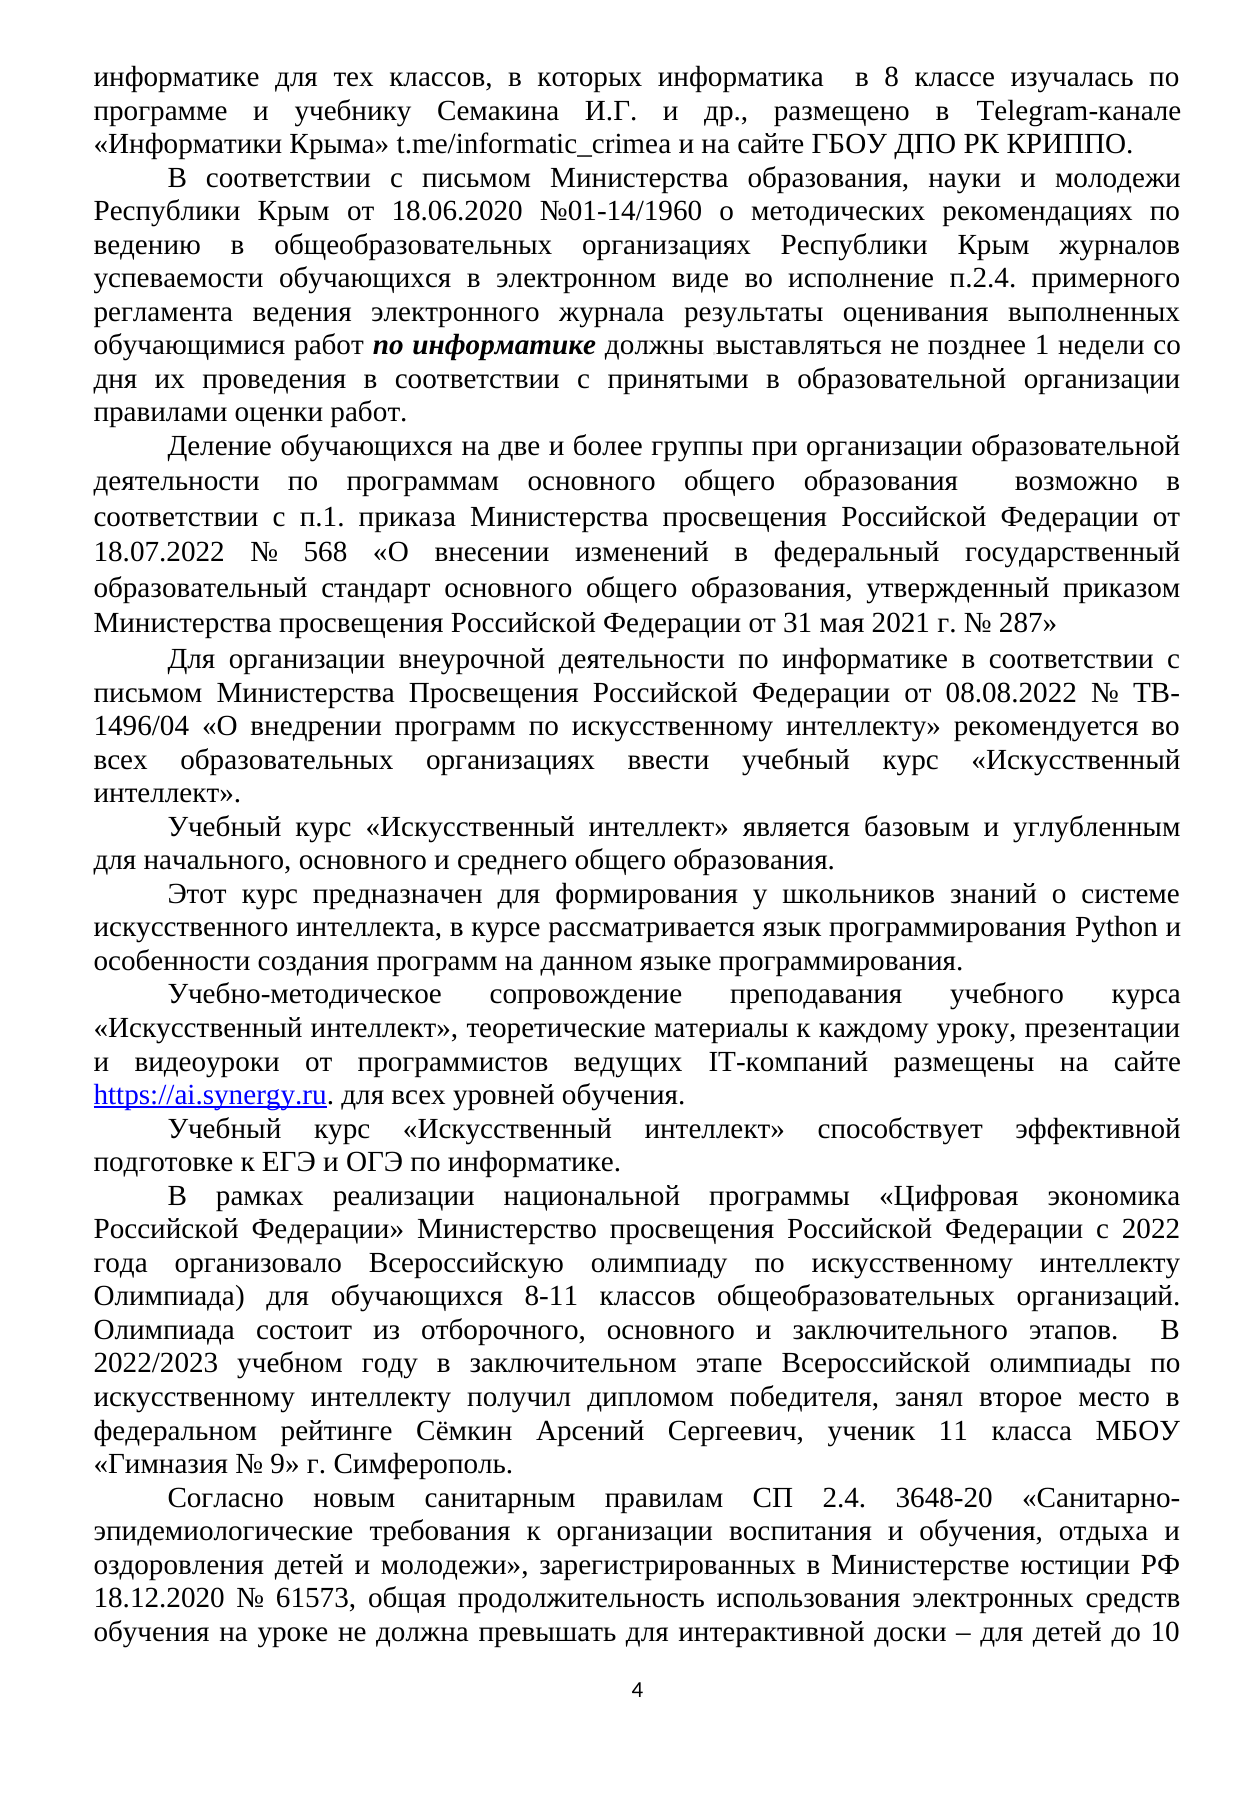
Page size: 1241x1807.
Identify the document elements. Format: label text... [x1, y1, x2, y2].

text Для организации внеурочной деятельности по информатике в соответствии с письмом Министерства Просвещения Российской Федерации от 08.08.2022 № ТВ-1496/04 «О внедрении программ по искусственному интеллекту» рекомендуется во всех образовательных организациях ввести учебный курс «Искусственный интеллект». [93, 641, 1181, 809]
text Этот курс предназначен для формирования у школьников знаний о системе искусственного интеллекта, в курсе рассматривается язык программирования Python и особенности создания программ на данном языке программирования. [93, 876, 1181, 977]
text Учебный курс «Искусственный интеллект» способствует эффективной подготовке к ЕГЭ и ОГЭ по информатике. [93, 1111, 1181, 1178]
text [93, 1480, 1181, 1647]
text Учебно-методическое сопровождение преподавания учебного курса «Искусственный интеллект», теоретические материалы к каждому уроку, презентации и видеоуроки от программистов ведущих IT-компаний размещены на сайте https://ai.synergy.ru. для всех уровней обучения. [93, 977, 1181, 1111]
text В соответствии с письмом Министерства образования, науки и молодежи Республики Крым от 18.06.2020 №01-14/1960 о методических рекомендациях по ведению в общеобразовательных организациях Республики Крым журналов успеваемости обучающихся в электронном виде во исполнение п.2.4. примерного регламента ведения электронного журнала результаты оценивания выполненных обучающимися работ по информатике должны выставляться не позднее 1 недели со дня их проведения в соответствии с принятыми в образовательной организации правилами оценки работ. [93, 160, 1181, 428]
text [93, 59, 1181, 160]
text Деление обучающихся на две и более группы при организации образовательной деятельности по программам основного общего образования возможно в соответствии с п.1. приказа Министерства просвещения Российской Федерации от 18.07.2022 № 568 «О внесении изменений в федеральный государственный образовательный стандарт основного общего образования, утвержденный приказом Министерства просвещения Российской Федерации от 31 мая 2021 г. № 287» [93, 428, 1181, 639]
text В рамках реализации национальной программы «Цифровая экономика Российской Федерации» Министерство просвещения Российской Федерации с 2022 года организовало Всероссийскую олимпиаду по искусственному интеллекту Олимпиада) для обучающихся 8-11 классов общеобразовательных организаций. Олимпиада состоит из отборочного, основного и заключительного этапов. В 2022/2023 учебном году в заключительном этапе Всероссийской олимпиады по искусственному интеллекту получил дипломом победителя, занял второе место в федеральном рейтинге Сёмкин Арсений Сергеевич, ученик 11 класса МБОУ «Гимназия № 9» г. Симферополь. [93, 1178, 1181, 1480]
text Учебный курс «Искусственный интеллект» является базовым и углубленным для начального, основного и среднего общего образования. [93, 809, 1181, 876]
